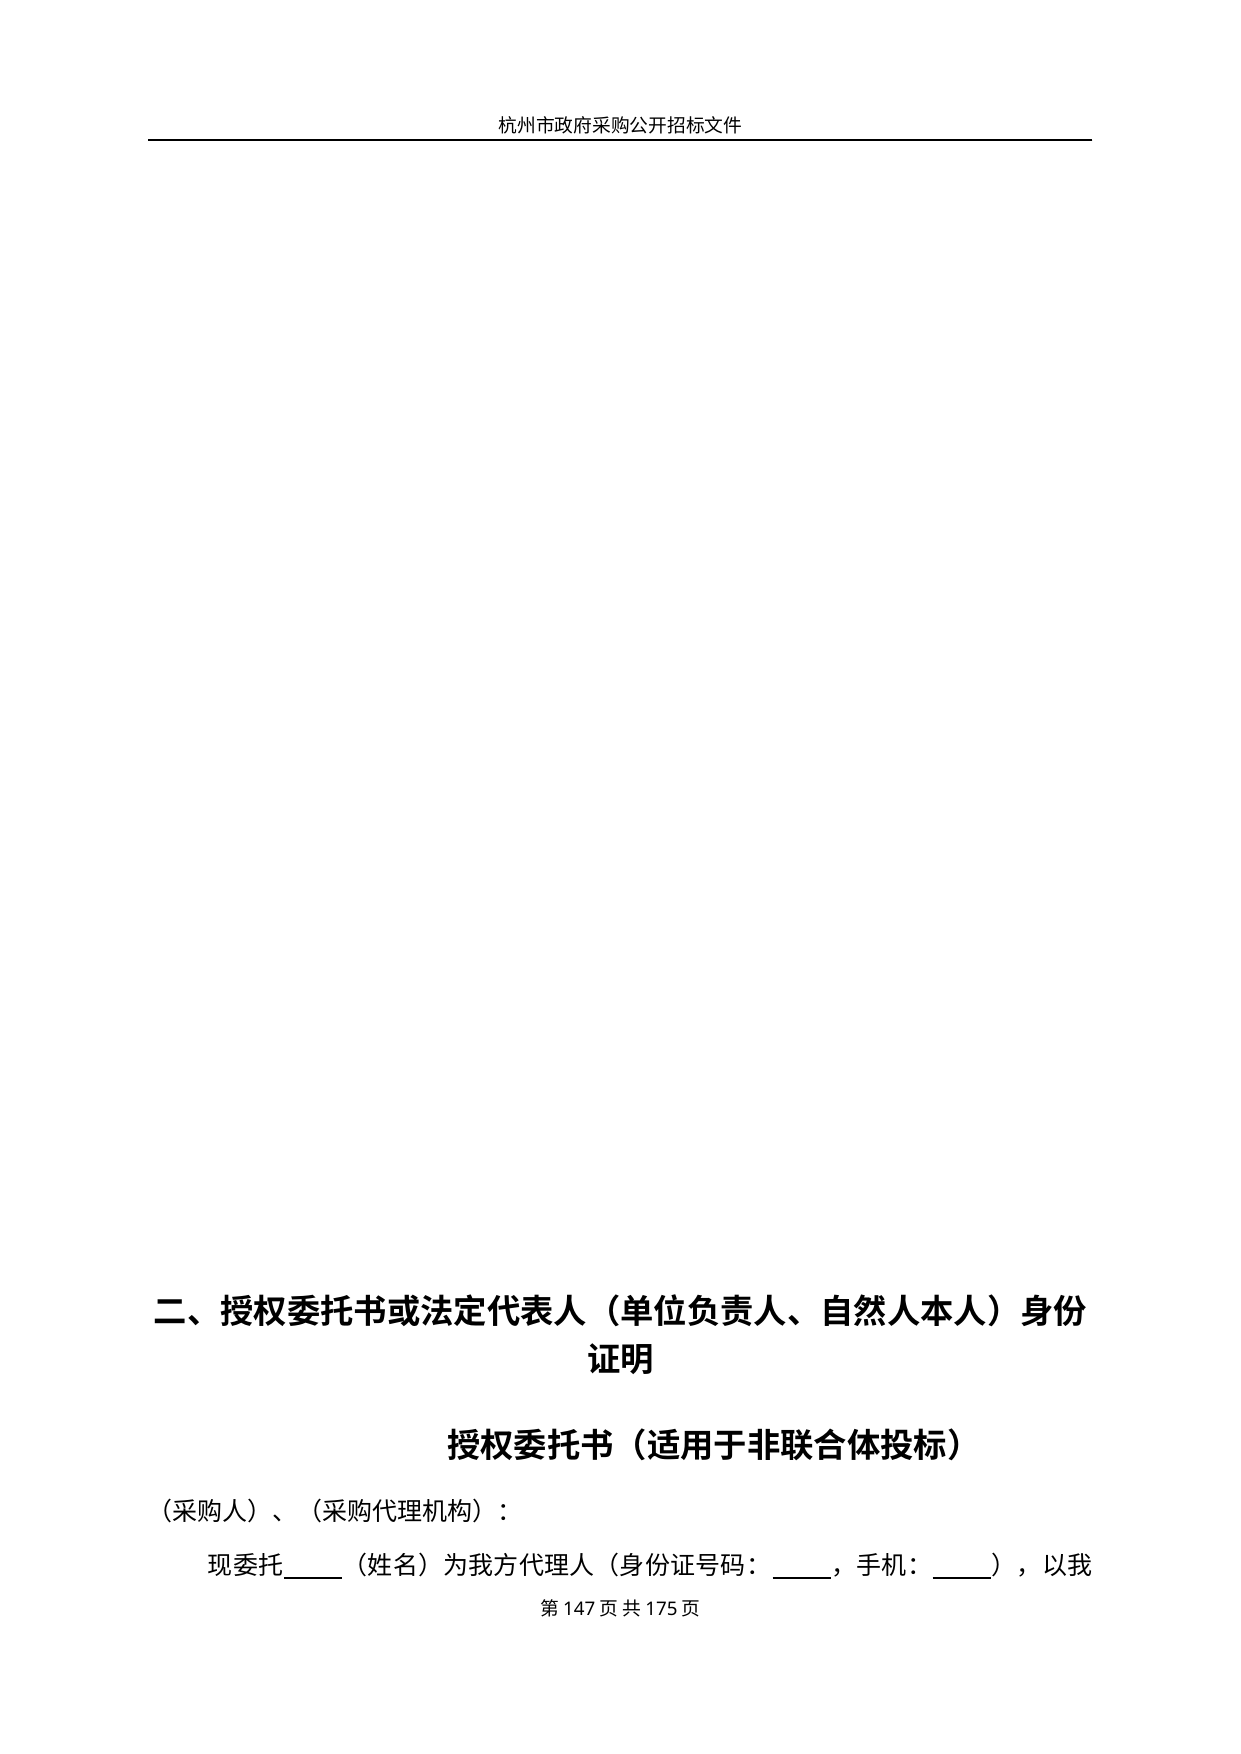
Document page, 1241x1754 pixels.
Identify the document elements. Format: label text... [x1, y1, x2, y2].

text 二、授权委托书或法定代表人（单位负责人、自然人本人）身份证明 [148, 1285, 1092, 1381]
text 授权委托书（适用于非联合体投标） [148, 1419, 1092, 1467]
text （采购人）、（采购代理机构）： [148, 1491, 1092, 1528]
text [148, 1546, 1092, 1582]
